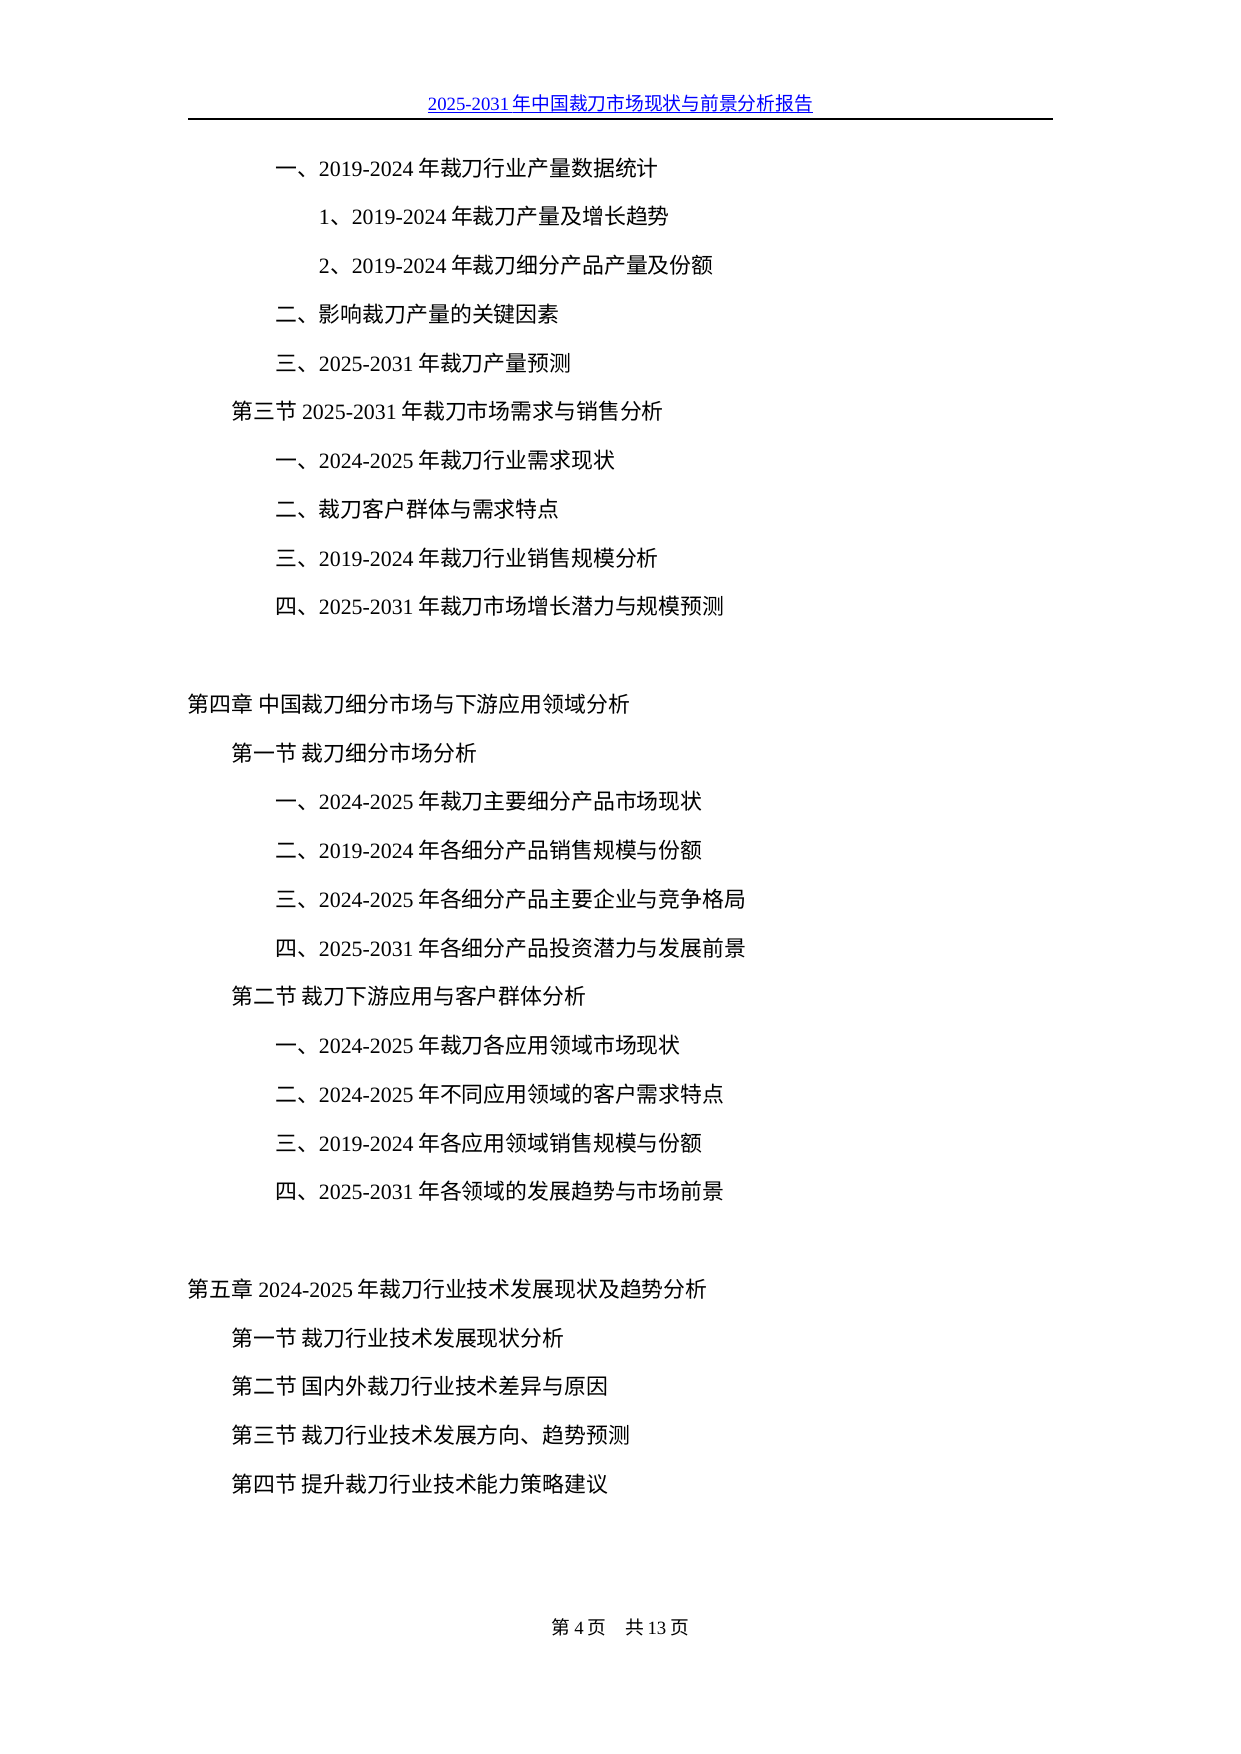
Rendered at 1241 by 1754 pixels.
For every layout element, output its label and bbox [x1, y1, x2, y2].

text [187, 150, 1053, 1499]
